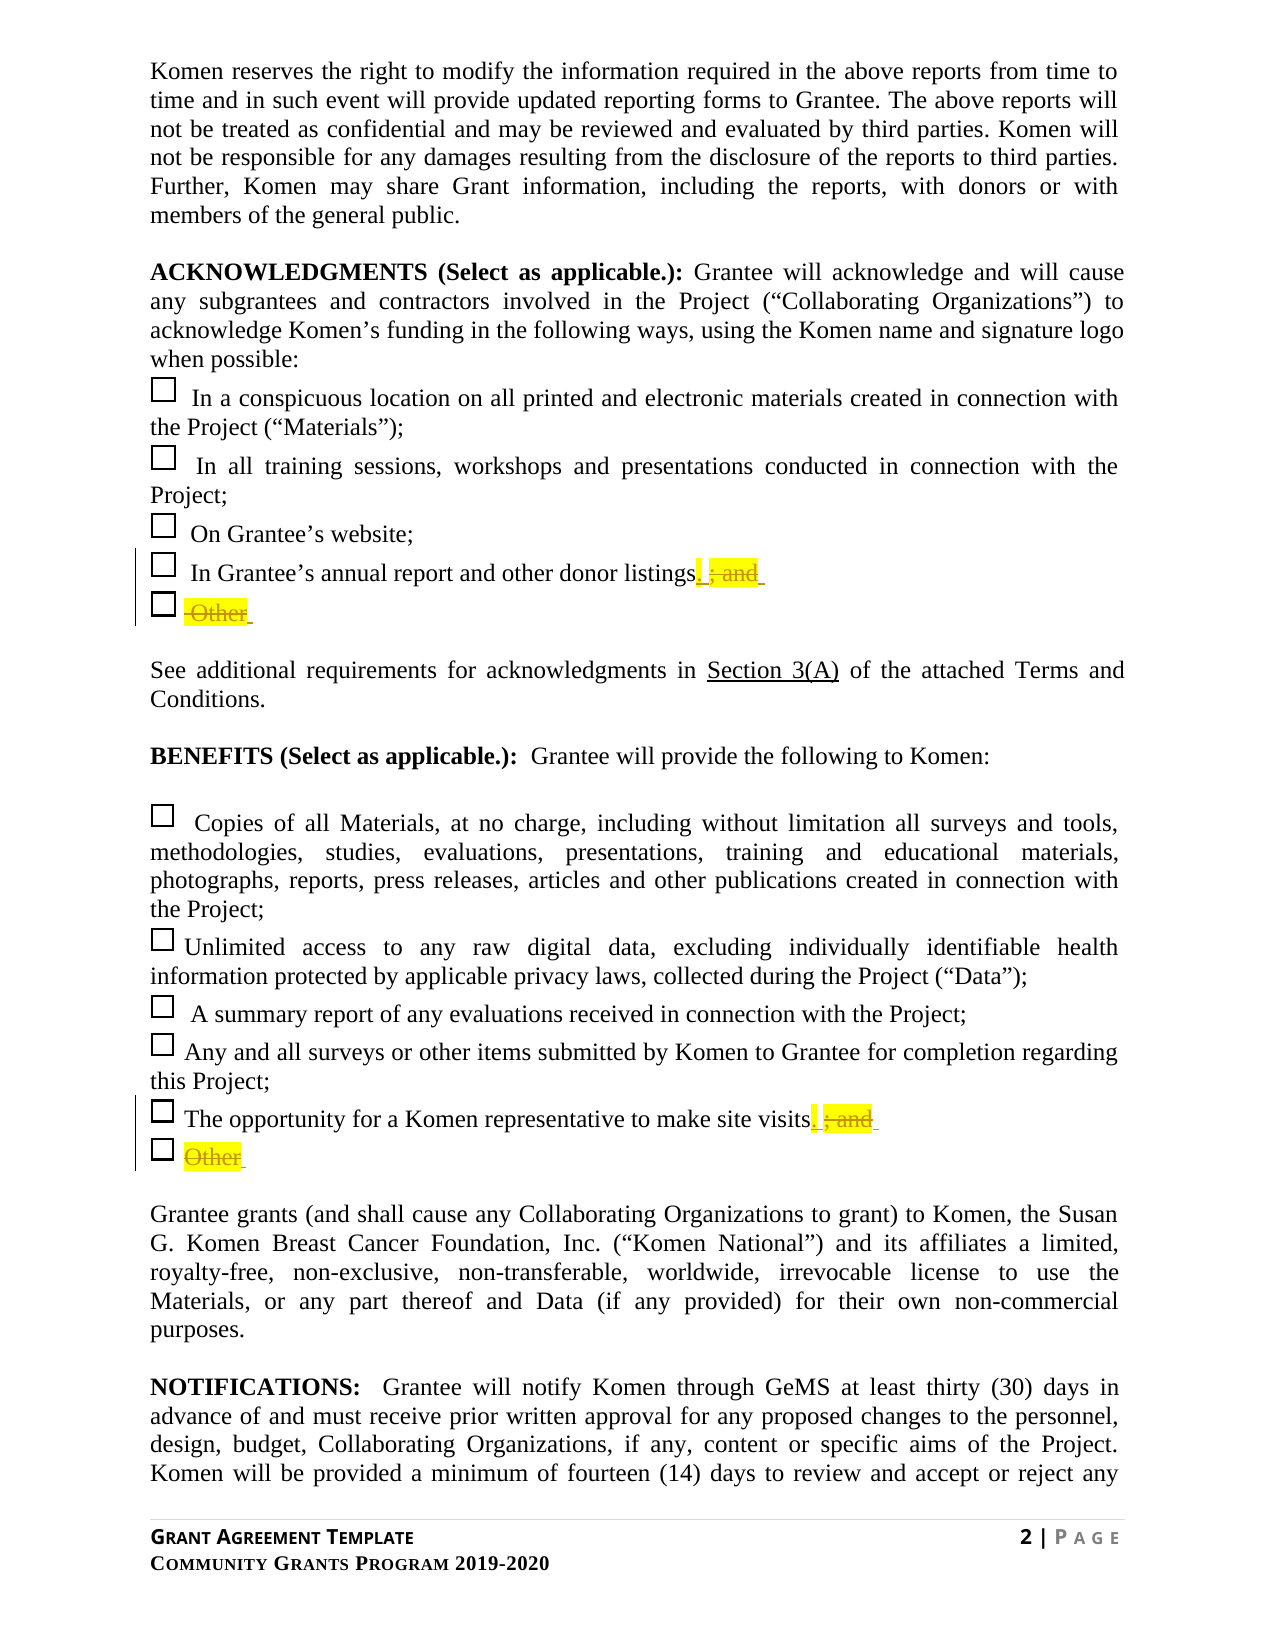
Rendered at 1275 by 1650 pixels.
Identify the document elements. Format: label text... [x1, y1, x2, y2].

text Grantee grants (and shall cause any Collaborating Organizations to grant) to Komen, the Susan G. Komen Breast Cancer Foundation, Inc. (“Komen National”) and its affiliates a limited, royalty-free, non-exclusive, non-transferable, worldwide, irrevocable license to use the Materials, or any part thereof and Data (if any provided) for their own non-commercial purposes. [150, 1199, 1120, 1343]
text Komen reserves the right to modify the information required in the above reports from time to time and in such event will provide updated reporting forms to Grantee. The above reports will not be treated as confidential and may be reviewed and evaluated by third parties. Komen will not be responsible for any damages resulting from the disclosure of the reports to third parties. Further, Komen may share Grant information, including the reports, with donors or with members of the general public. [150, 56, 1120, 229]
text On Grantee’s website; [150, 508, 1120, 548]
text See additional requirements for acknowledgments in Section 3(A) of the attached Terms and Conditions. [150, 655, 1125, 713]
text In Grantee’s annual report and other donor listings [150, 548, 1120, 587]
text The opportunity for a Komen representative to make site visits [150, 1095, 1120, 1133]
text Unlimited access to any raw digital data, excluding individually identifiable health information protected by applicable privacy laws, collected during the Project (“Data”); [150, 923, 1120, 990]
text Copies of all Materials, at no charge, including without limitation all surveys and tools, methodologies, studies, evaluations, presentations, training and educational materials, photographs, reports, press releases, articles and other publications created in connection with the Project; [150, 799, 1120, 923]
text Any and all surveys or other items submitted by Komen to Grantee for completion regarding this Project; [150, 1028, 1120, 1095]
text A summary report of any evaluations received in connection with the Project; [150, 990, 1120, 1028]
text ACKNOWLEDGMENTS (Select as applicable.): Grantee will acknowledge and will cause any subgrantees and contractors involved in the Project (“Collaborating Organizations”) to acknowledge Komen’s funding in the following ways, using the Komen name and signature logo when possible: [150, 257, 1125, 372]
text BENEFITS (Select as applicable.): Grantee will provide the following to Komen: [150, 741, 1125, 770]
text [150, 1372, 1120, 1487]
text In a conspicuous location on all printed and electronic materials created in connection with the Project (“Materials”); [150, 372, 1120, 441]
text In all training sessions, workshops and presentations conducted in connection with the Project; [150, 441, 1120, 508]
